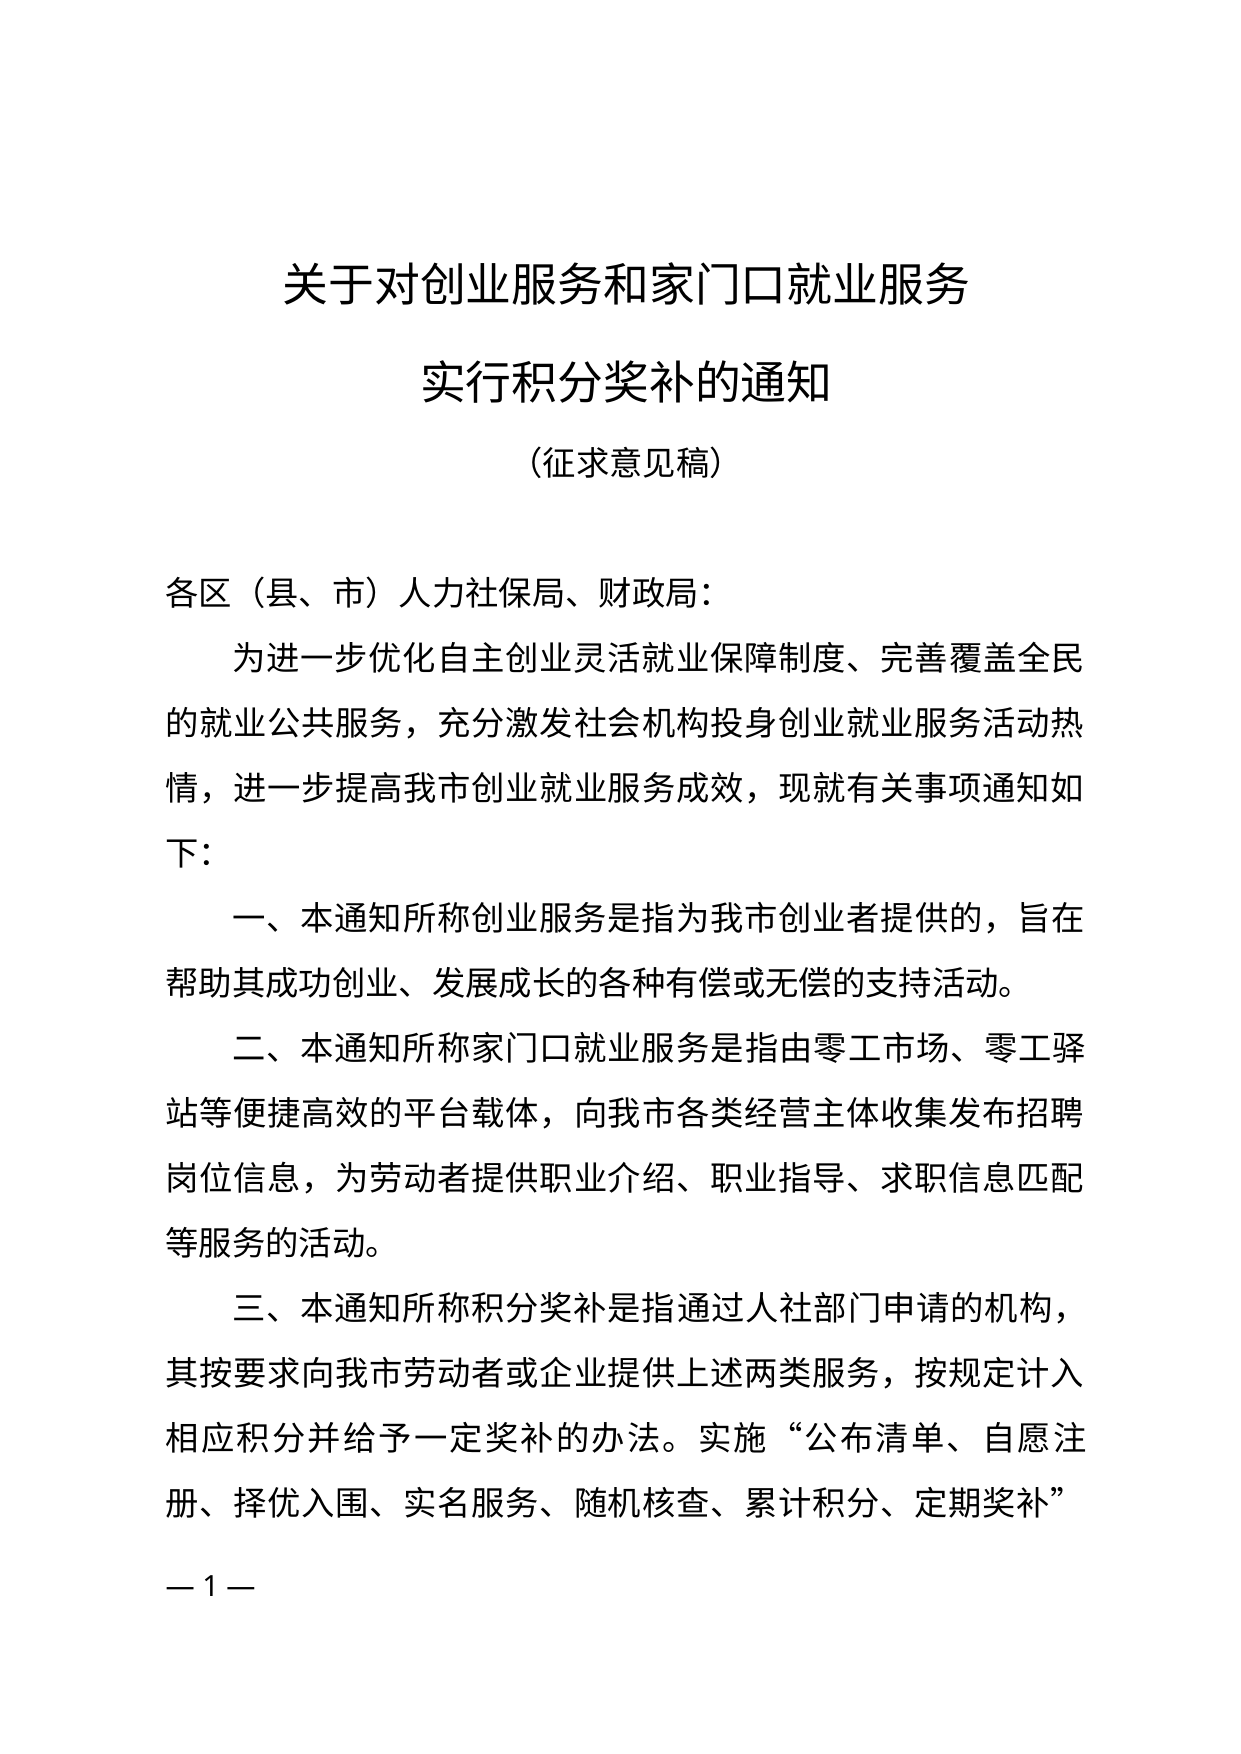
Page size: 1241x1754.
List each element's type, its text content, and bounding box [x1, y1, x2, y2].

text 实行积分奖补的通知 [165, 330, 1087, 428]
list 二、本通知所称家门口就业服务是指由零工市场、零工驿站等便捷高效的平台载体，向我市各类经营主体收集发布招聘岗位信息，为劳动者提供职业介绍、职业指导、求职信息匹配等服务的活动。 [165, 1013, 1087, 1273]
text （征求意见稿） [165, 428, 1087, 493]
text 各区（县、市）人力社保局、财政局： [165, 558, 1087, 623]
list 一、本通知所称创业服务是指为我市创业者提供的，旨在帮助其成功创业、发展成长的各种有偿或无偿的支持活动。 [165, 883, 1087, 1013]
list 为进一步优化自主创业灵活就业保障制度、完善覆盖全民的就业公共服务，充分激发社会机构投身创业就业服务活动热情，进一步提高我市创业就业服务成效，现就有关事项通知如下： [165, 623, 1087, 883]
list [165, 1273, 1087, 1533]
text 关于对创业服务和家门口就业服务 [165, 233, 1087, 330]
